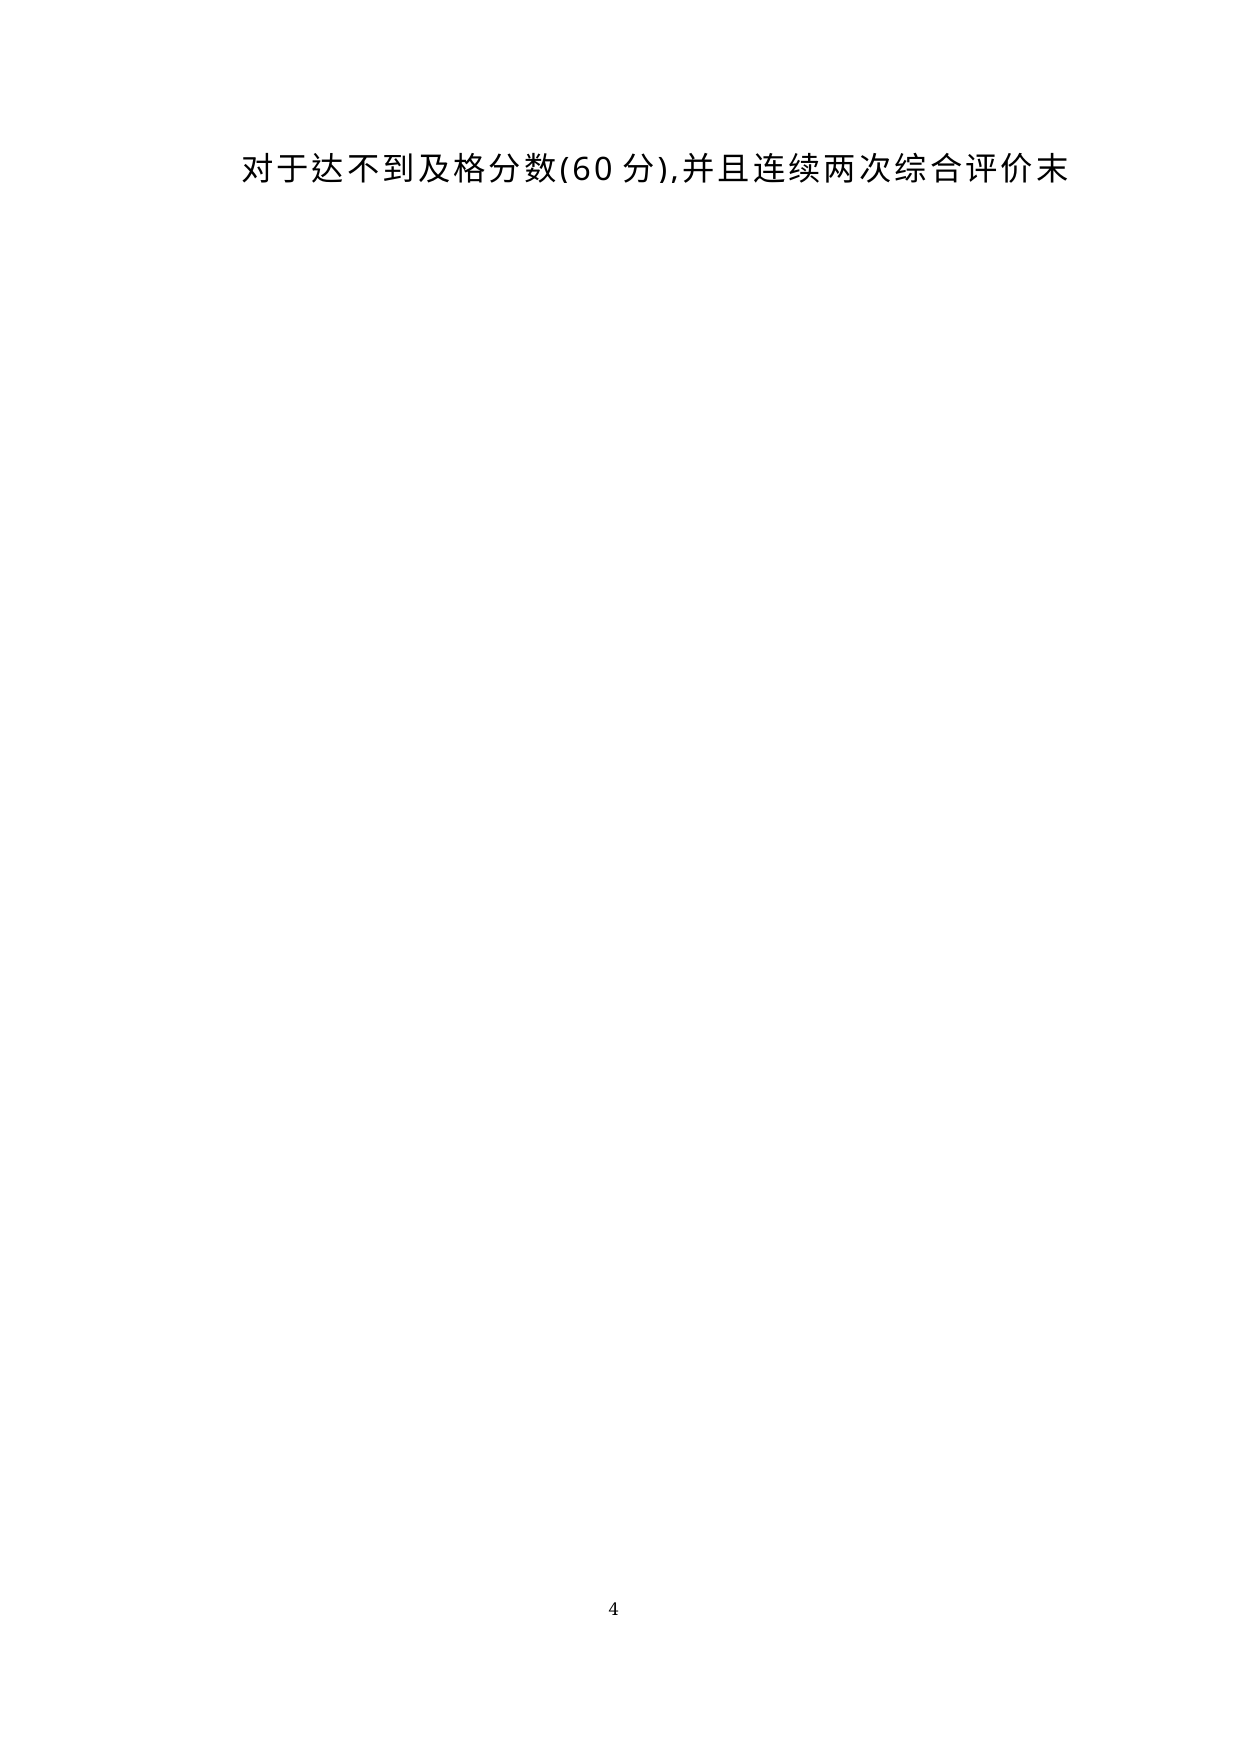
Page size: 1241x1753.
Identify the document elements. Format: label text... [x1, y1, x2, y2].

text 对于达不到及格分数(60分),并且连续两次综合评价末 [156, 149, 1068, 189]
